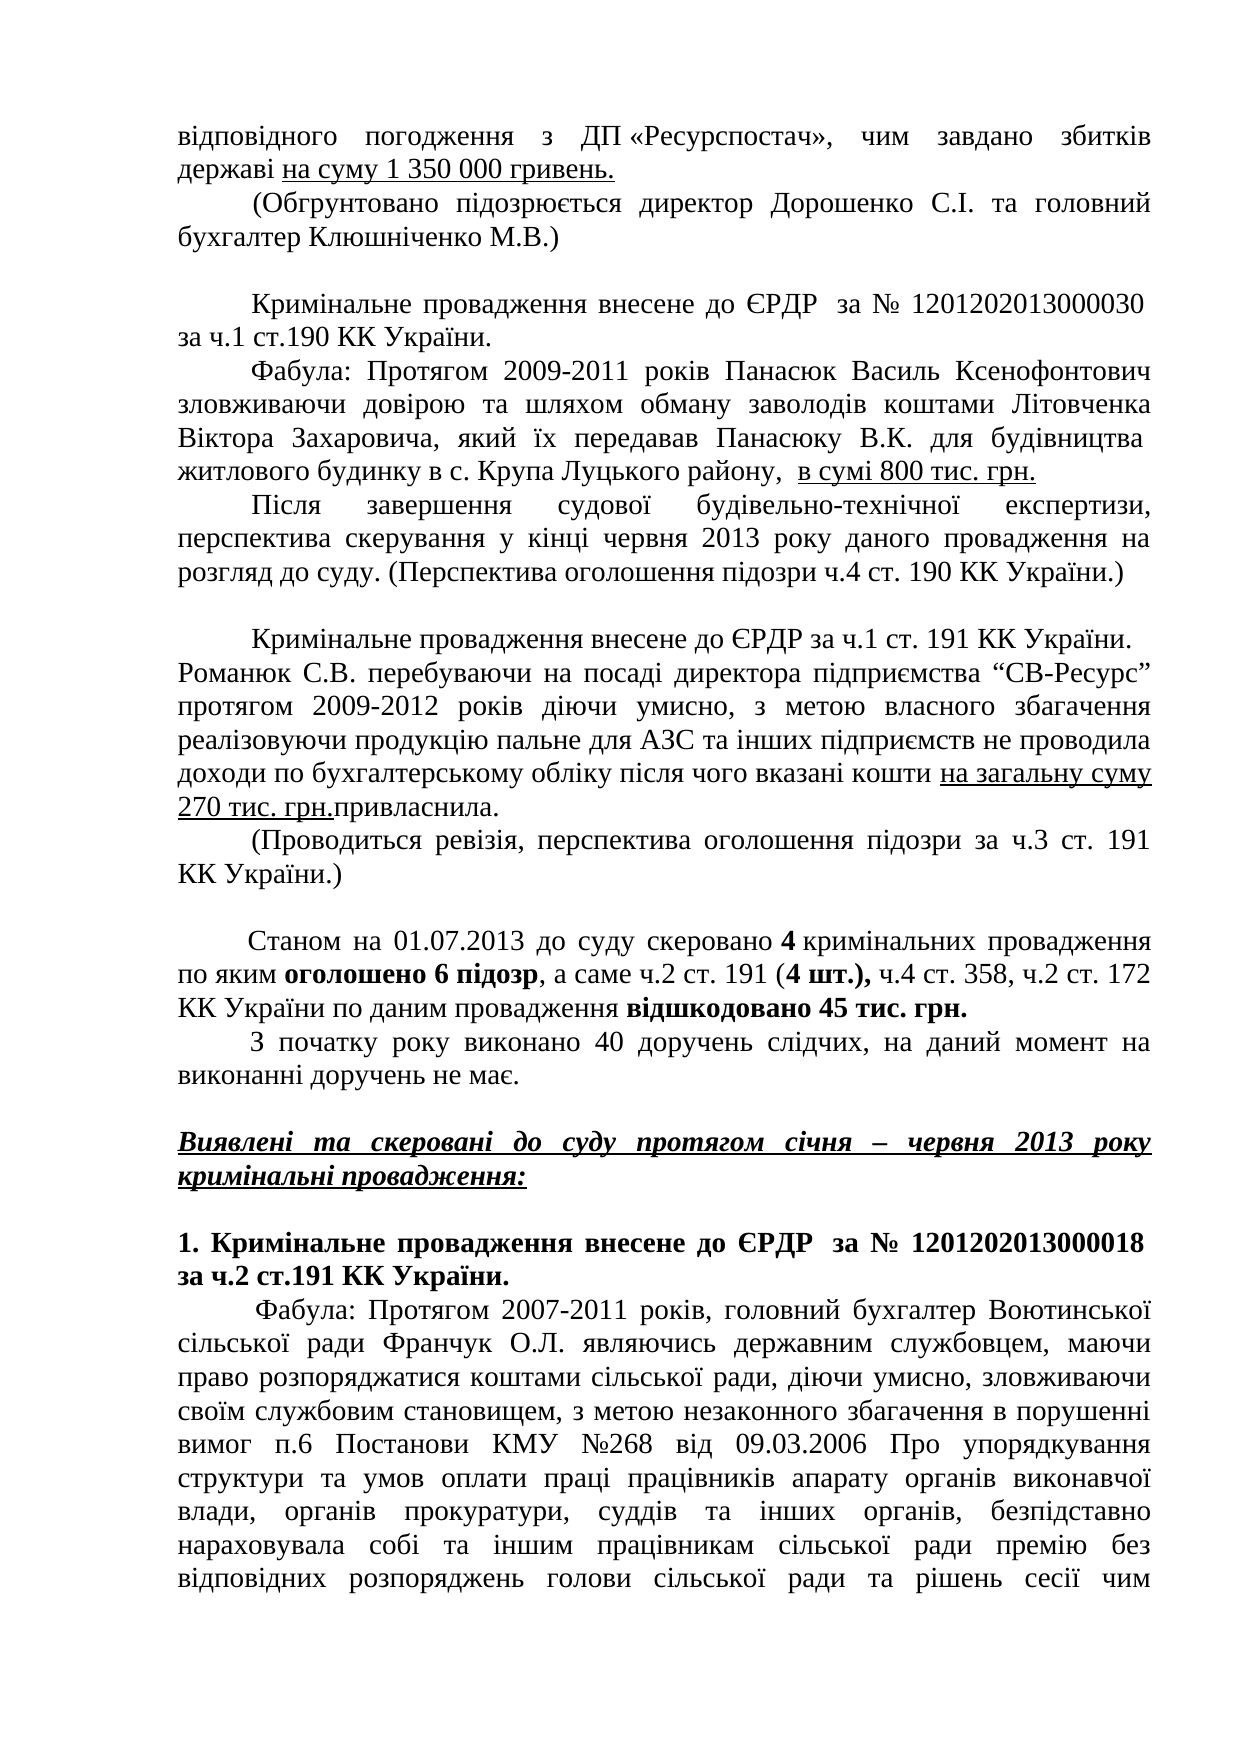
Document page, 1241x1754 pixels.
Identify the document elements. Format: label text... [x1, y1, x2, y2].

text Після завершення судової будівельно-технічної експертизи, перспектива скерування у кінці червня 2013 року даного провадження на розгляд до суду. (Перспектива оголошення підозри ч.4 ст. 190 КК України.) [177, 487, 1152, 588]
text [177, 1292, 1152, 1594]
text Кримінальне провадження внесене до ЄРДР за ч.1 ст. 191 КК України. [177, 621, 1152, 655]
text З початку року виконано 40 доручень слідчих, на даний момент на виконанні доручень не має. [177, 1024, 1152, 1091]
text Виявлені та скеровані до суду протягом січня – червня 2013 року кримінальні провадження: [177, 1154, 1152, 1191]
text (Обгрунтовано підозрюється директор Дорошенко С.І. та головний бухгалтер Клюшніченко М.В.) [177, 185, 1152, 252]
text Станом на 01.07.2013 до суду скеровано 4 кримінальних провадження по яким оголошено 6 підозр, а саме ч.2 ст. 191 (4 шт.), ч.4 ст. 358, ч.2 ст. 172 КК України по даним провадження відшкодовано 45 тис. грн. [177, 923, 1152, 1024]
text Фабула: Протягом 2009-2011 років Панасюк Василь Ксенофонтович зловживаючи довірою та шляхом обману заволодів коштами Літовченка Віктора Захаровича, який їх передавав Панасюку В.К. для будівництва житлового будинку в с. Крупа Луцького району, в сумі 800 тис. грн. [177, 353, 1152, 487]
text Романюк С.В. перебуваючи на посаді директора підприємства “СВ-Ресурс” протягом 2009-2012 років діючи умисно, з метою власного збагачення реалізовуючи продукцію пальне для АЗС та інших підприємств не проводила доходи по бухгалтерському обліку після чого вказані кошти на загальну суму 270 тис. грн.привласнила. [177, 655, 1152, 822]
text (Проводиться ревізія, перспектива оголошення підозри за ч.3 ст. 191 КК України.) [177, 822, 1152, 889]
text 1. Кримінальне провадження внесене до ЄРДР за № 1201202013000018 за ч.2 ст.191 КК України. [177, 1225, 1152, 1292]
text Кримінальне провадження внесене до ЄРДР за № 1201202013000030 за ч.1 ст.190 КК України. [177, 286, 1152, 353]
text Виявлені та скеровані до суду протягом січня – червня 2013 року кримінальні провадження: [177, 1124, 1152, 1153]
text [177, 118, 1152, 185]
